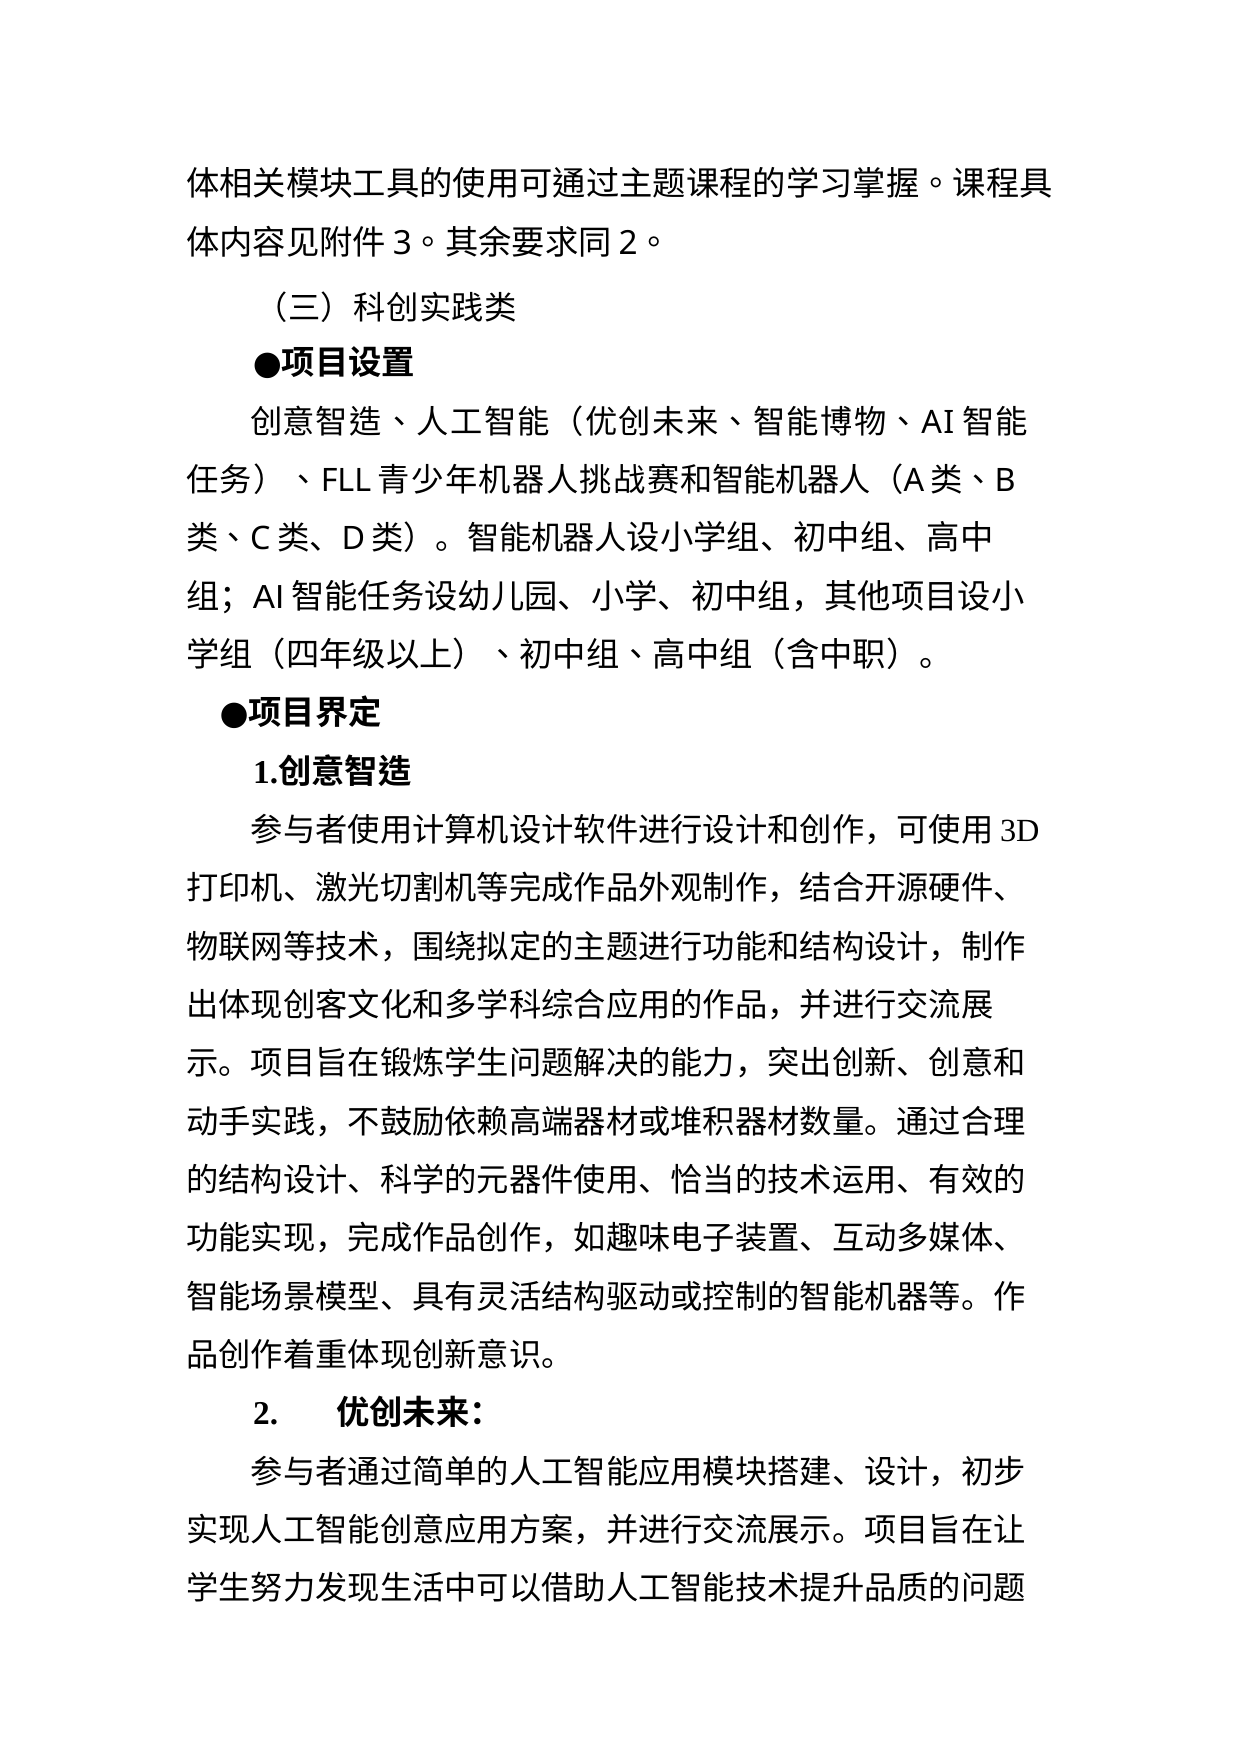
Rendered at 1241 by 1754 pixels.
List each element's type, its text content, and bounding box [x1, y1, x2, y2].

list 优创未来： [186, 1378, 1054, 1436]
text ●项目界定 [186, 678, 1054, 736]
text ●项目设置 [186, 328, 1054, 386]
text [186, 149, 1054, 266]
text 创意智造、人工智能（优创未来、智能博物、AI智能任务）、FLL青少年机器人挑战赛和智能机器人（A类、B类、C类、D类）。智能机器人设小学组、初中组、高中组；AI智能任务设幼儿园、小学、初中组，其他项目设小学组（四年级以上）、初中组、高中组（含中职）。 [186, 386, 1054, 678]
text 1.创意智造 [186, 736, 1054, 795]
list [186, 1436, 1054, 1611]
text 参与者使用计算机设计软件进行设计和创作，可使用3D打印机、激光切割机等完成作品外观制作，结合开源硬件、物联网等技术，围绕拟定的主题进行功能和结构设计，制作出体现创客文化和多学科综合应用的作品，并进行交流展示。项目旨在锻炼学生问题解决的能力，突出创新、创意和动手实践，不鼓励依赖高端器材或堆积器材数量。通过合理的结构设计、科学的元器件使用、恰当的技术运用、有效的功能实现，完成作品创作，如趣味电子装置、互动多媒体、智能场景模型、具有灵活结构驱动或控制的智能机器等。作品创作着重体现创新意识。 [186, 795, 1054, 1378]
text （三）科创实践类 [255, 285, 1054, 328]
